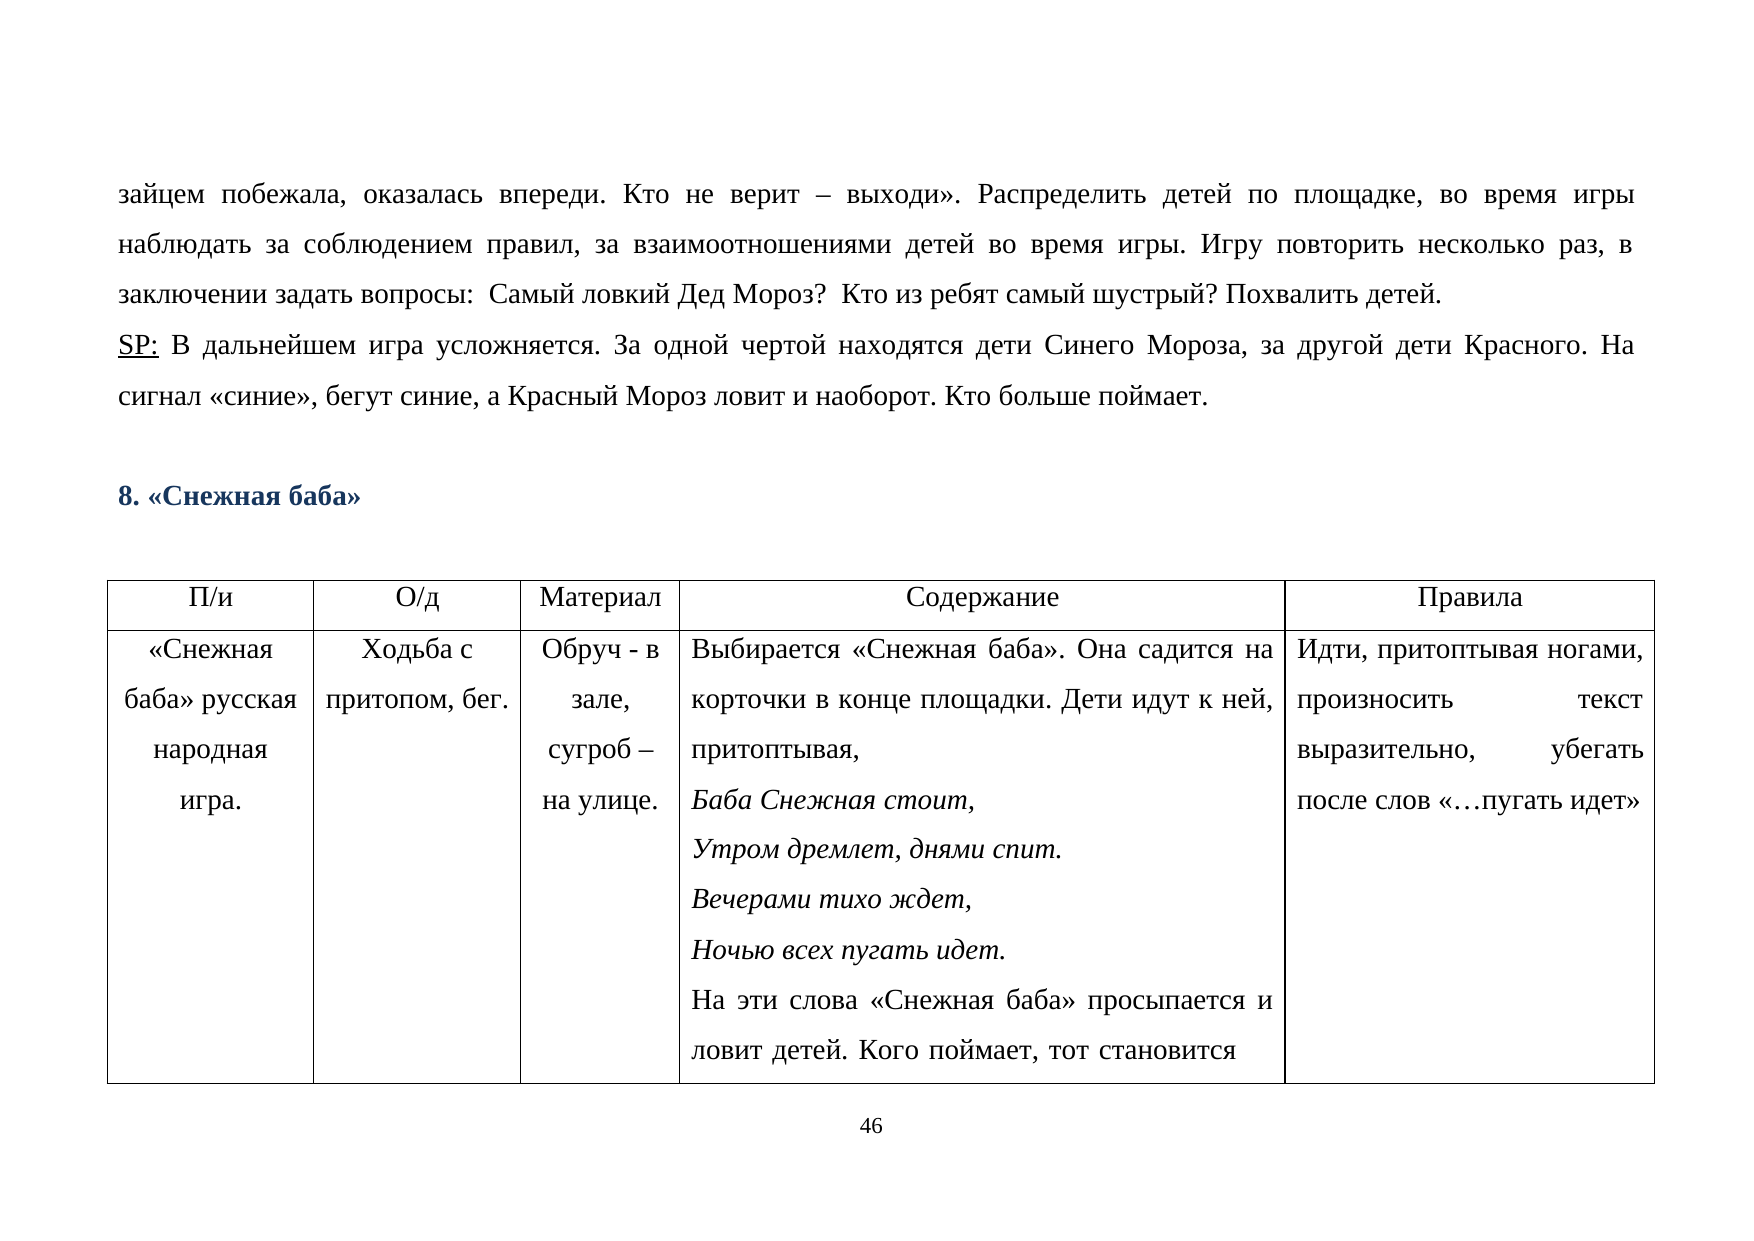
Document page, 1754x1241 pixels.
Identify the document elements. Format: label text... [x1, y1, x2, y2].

table_cell Обруч - в зале, сугроб – на улице. [521, 631, 679, 1082]
table_cell Идти, притоптывая ногами, произносить текст выразительно, убегать после слов «…пугать идет» [1286, 631, 1654, 1082]
table_cell «Снежная баба» русская народная игра. [108, 631, 313, 1082]
table_header Содержание [680, 581, 1284, 630]
text зайцем побежала, оказалась впереди. Кто не верит – выходи». Распределить детей по площадке, во время игры наблюдать за соблюдением правил, за взаимоотношениями детей во время игры. Игру повторить несколько раз, в заключении задать вопросы: Самый ловкий Дед Мороз? Кто из ребят самый шустрый? Похвалить детей. [118, 176, 1636, 310]
table_header О/д [314, 581, 520, 630]
text SP: В дальнейшем игра усложняется. За одной чертой находятся дети Синего Мороза, за другой дети Красного. На сигнал «синие», бегут синие, а Красный Мороз ловит и наоборот. Кто больше поймает. [118, 327, 1636, 411]
table_header П/и [108, 581, 313, 630]
table_header Правила [1286, 581, 1654, 630]
subtitle «Снежная баба» [118, 478, 1666, 512]
table_header Материал [521, 581, 679, 630]
table_cell Выбирается «Снежная баба». Она садится на корточки в конце площадки. Дети идут к ней, притоптывая, Баба Снежная стоит, Утром дремлет, днями спит. Вечерами тихо ждет, Ночью всех пугать идет. На эти слова «Снежная баба» просыпается и ловит детей. Кого поймает, тот становится [680, 631, 1284, 1082]
table_cell Ходьба с притопом, бег. [314, 631, 520, 1082]
